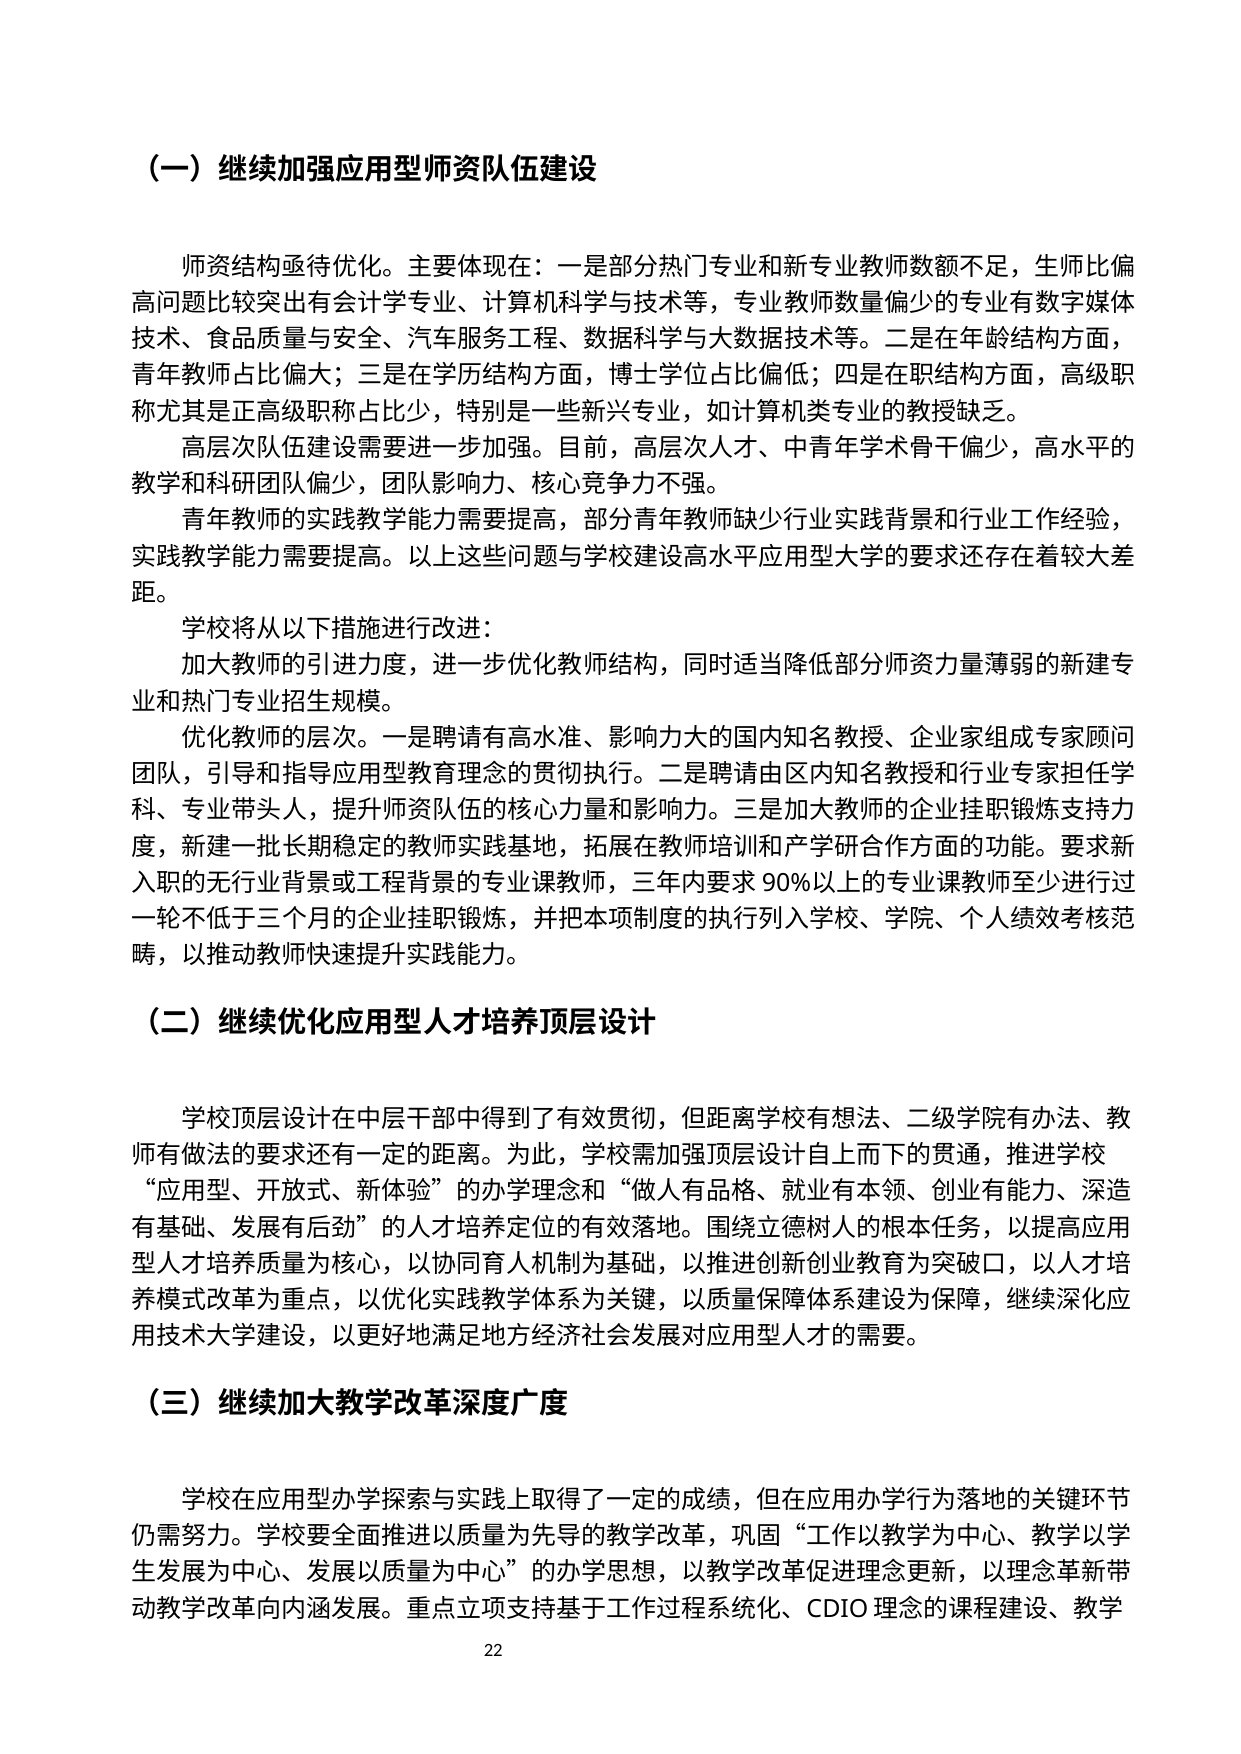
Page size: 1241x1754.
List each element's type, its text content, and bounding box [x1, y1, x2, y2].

subtitle （二）继续优化应用型人才培养顶层设计 [131, 998, 1136, 1040]
text 学校将从以下措施进行改进： [131, 608, 1136, 645]
text 学校顶层设计在中层干部中得到了有效贯彻，但距离学校有想法、二级学院有办法、教师有做法的要求还有一定的距离。为此，学校需加强顶层设计自上而下的贯通，推进学校“应用型、开放式、新体验”的办学理念和“做人有品格、就业有本领、创业有能力、深造有基础、发展有后劲”的人才培养定位的有效落地。围绕立德树人的根本任务，以提高应用型人才培养质量为核心，以协同育人机制为基础，以推进创新创业教育为突破口，以人才培养模式改革为重点，以优化实践教学体系为关键，以质量保障体系建设为保障，继续深化应用技术大学建设，以更好地满足地方经济社会发展对应用型人才的需要。 [131, 1098, 1136, 1352]
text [131, 1479, 1136, 1624]
subtitle （三）继续加大教学改革深度广度 [131, 1379, 1136, 1421]
text 高层次队伍建设需要进一步加强。目前，高层次人才、中青年学术骨干偏少，高水平的教学和科研团队偏少，团队影响力、核心竞争力不强。 [131, 427, 1136, 500]
subtitle （一）继续加强应用型师资队伍建设 [131, 146, 1136, 188]
text 青年教师的实践教学能力需要提高，部分青年教师缺少行业实践背景和行业工作经验，实践教学能力需要提高。以上这些问题与学校建设高水平应用型大学的要求还存在着较大差距。 [131, 500, 1136, 608]
text 优化教师的层次。一是聘请有高水准、影响力大的国内知名教授、企业家组成专家顾问团队，引导和指导应用型教育理念的贯彻执行。二是聘请由区内知名教授和行业专家担任学科、专业带头人，提升师资队伍的核心力量和影响力。三是加大教师的企业挂职锻炼支持力度，新建一批长期稳定的教师实践基地，拓展在教师培训和产学研合作方面的功能。要求新入职的无行业背景或工程背景的专业课教师，三年内要求90%以上的专业课教师至少进行过一轮不低于三个月的企业挂职锻炼，并把本项制度的执行列入学校、学院、个人绩效考核范畴，以推动教师快速提升实践能力。 [131, 717, 1136, 971]
text 加大教师的引进力度，进一步优化教师结构，同时适当降低部分师资力量薄弱的新建专业和热门专业招生规模。 [131, 645, 1136, 717]
text 师资结构亟待优化。主要体现在：一是部分热门专业和新专业教师数额不足，生师比偏高问题比较突出有会计学专业、计算机科学与技术等，专业教师数量偏少的专业有数字媒体技术、食品质量与安全、汽车服务工程、数据科学与大数据技术等。二是在年龄结构方面，青年教师占比偏大；三是在学历结构方面，博士学位占比偏低；四是在职结构方面，高级职称尤其是正高级职称占比少，特别是一些新兴专业，如计算机类专业的教授缺乏。 [131, 246, 1136, 427]
